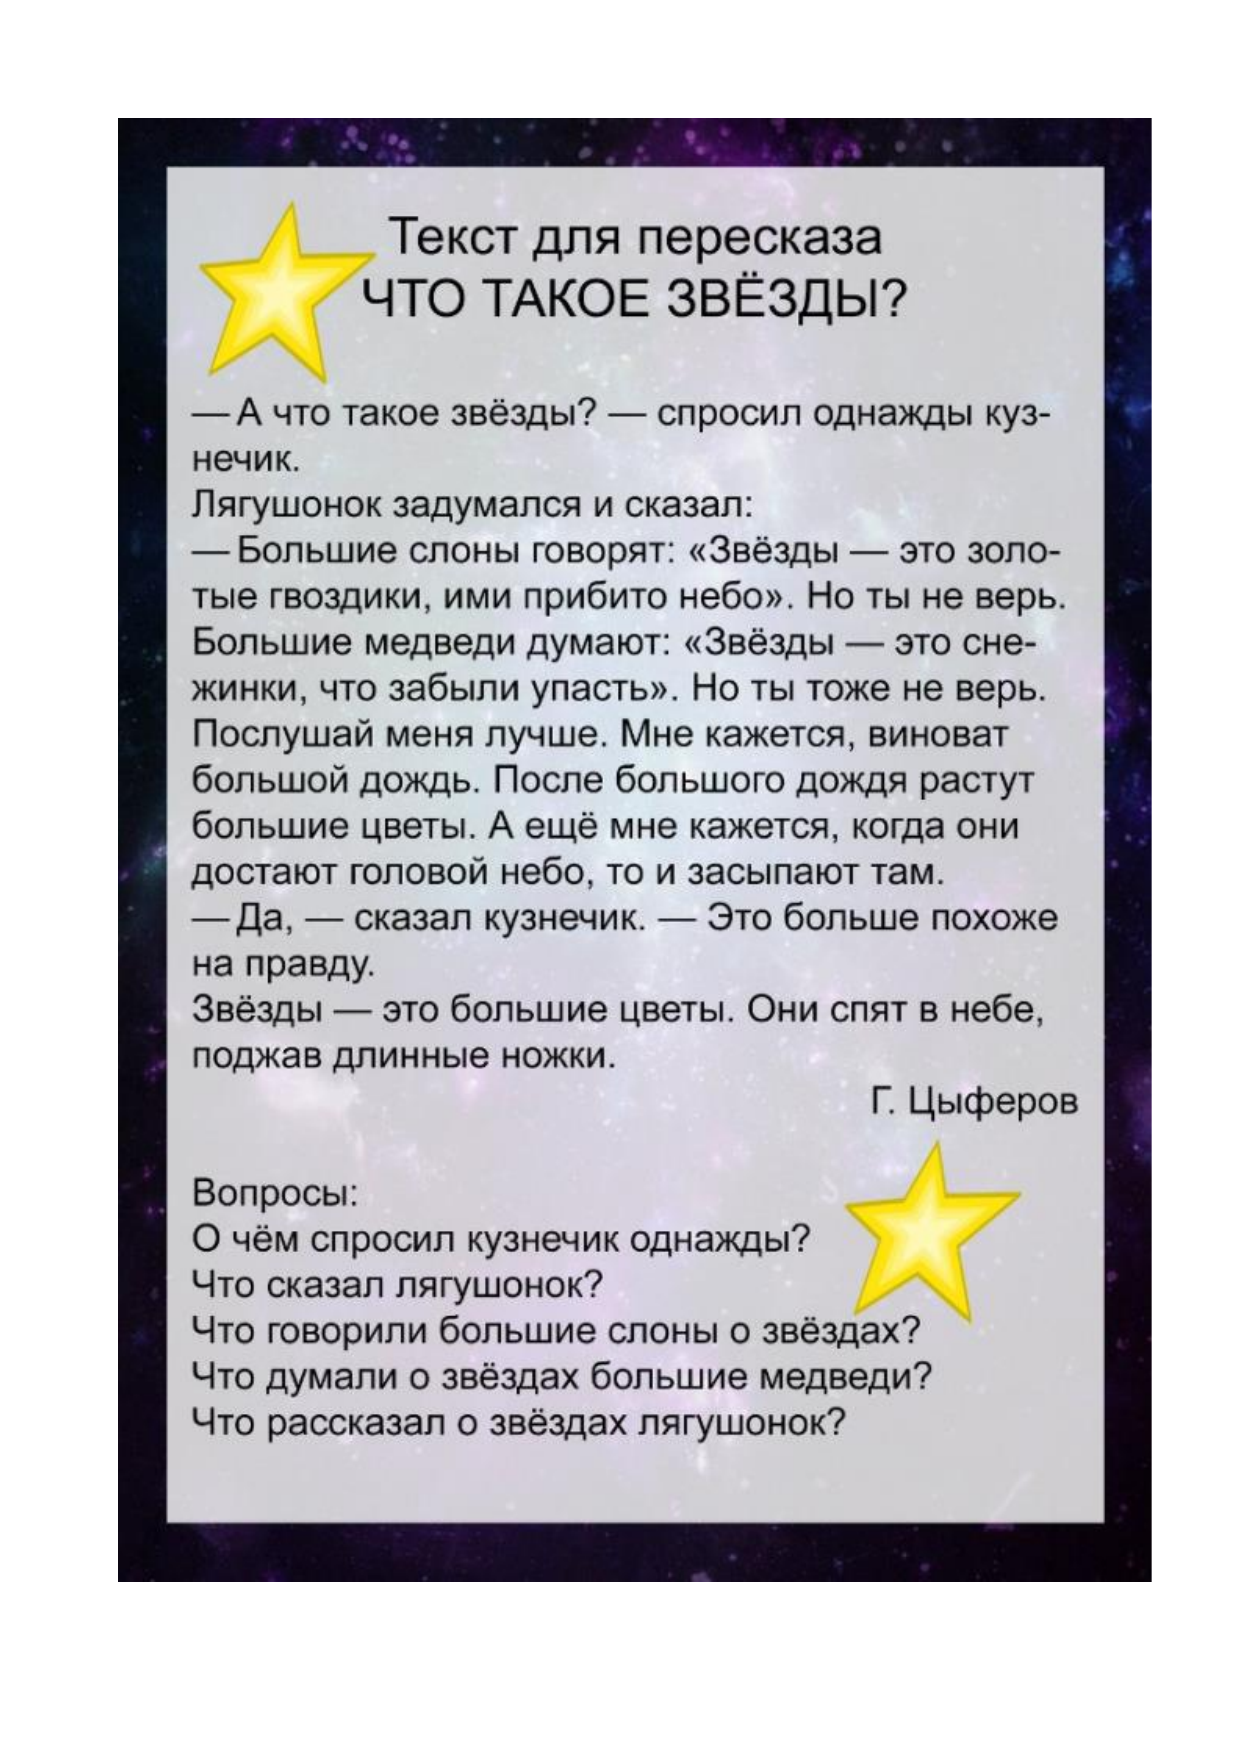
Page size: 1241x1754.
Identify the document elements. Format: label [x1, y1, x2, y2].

picture [118, 118, 1152, 1582]
